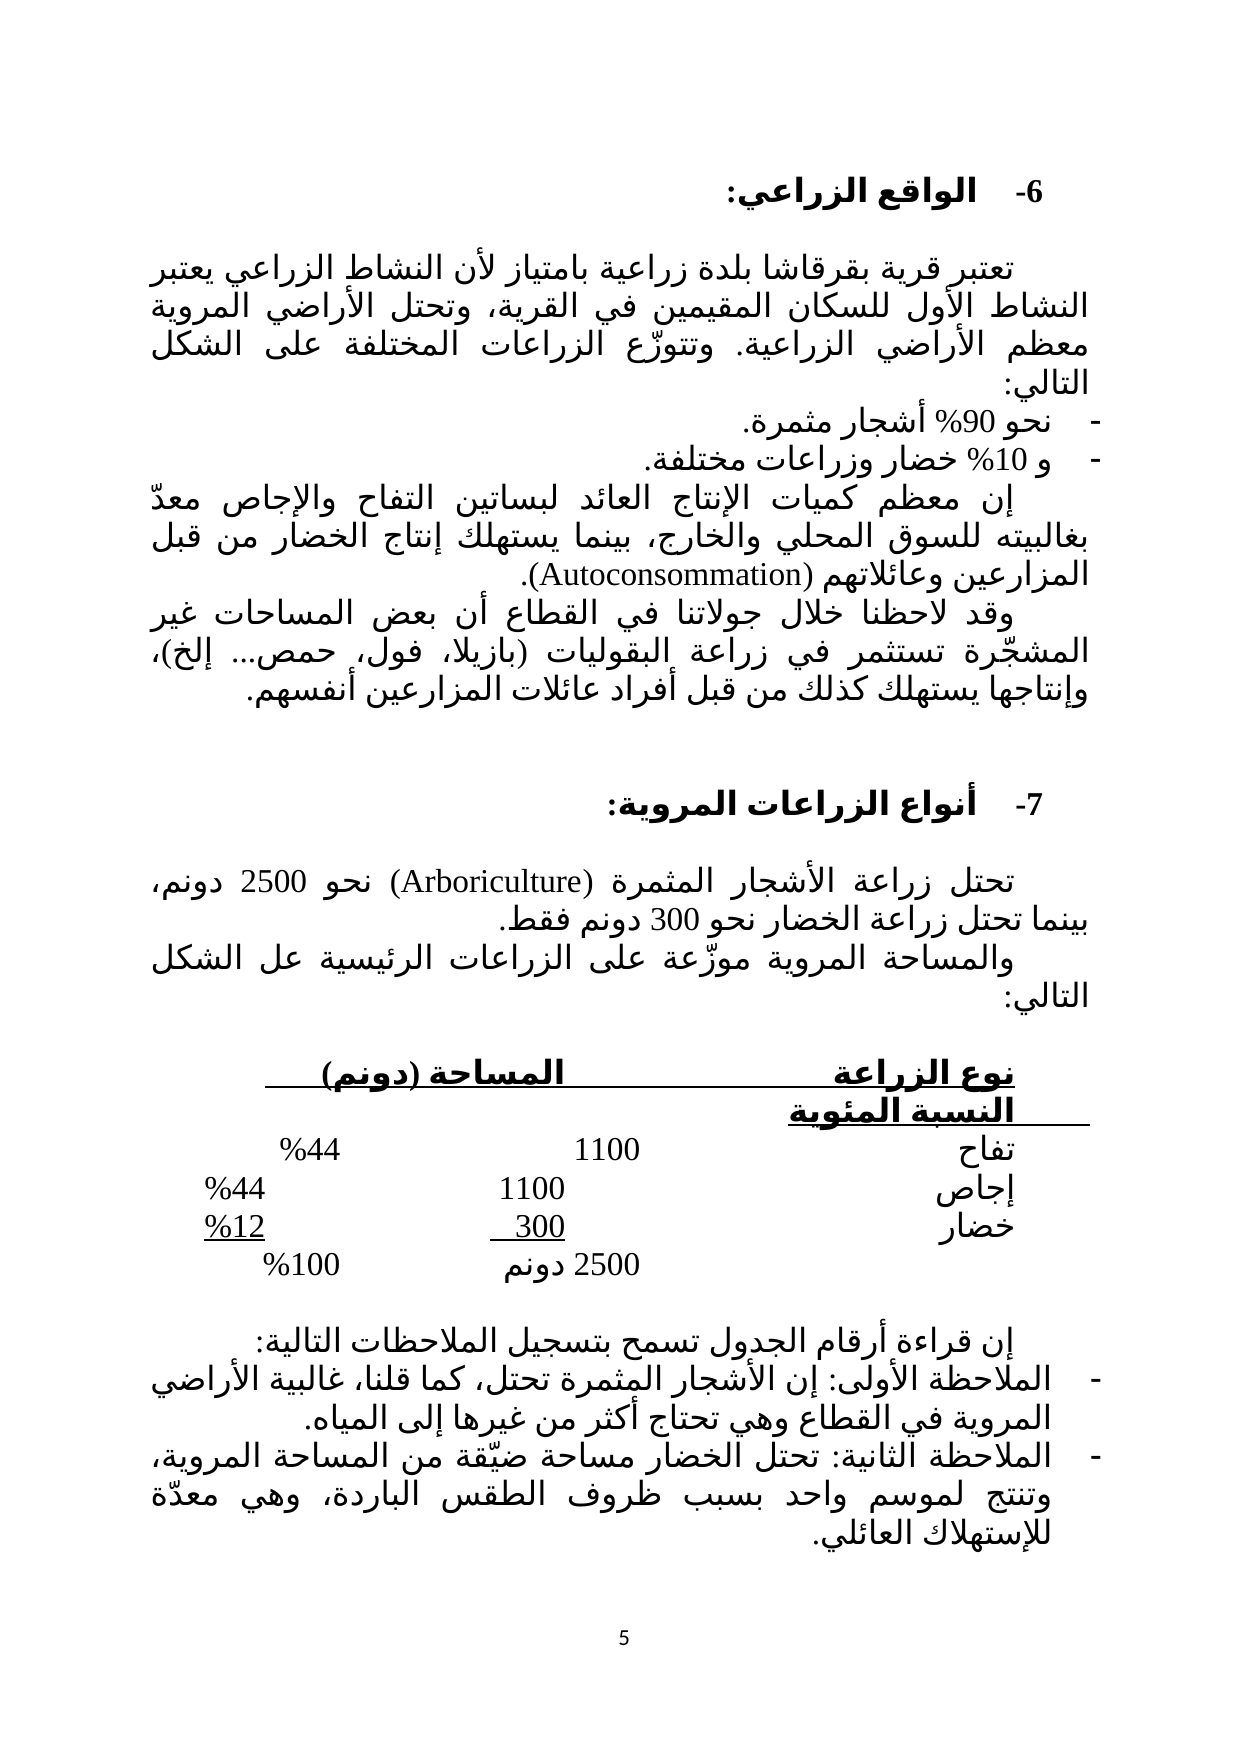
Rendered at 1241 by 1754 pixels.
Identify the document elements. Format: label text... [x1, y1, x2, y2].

list و 10% خضار وزراعات مختلفة. [150, 439, 1090, 478]
text إن معظم كميات الإنتاج العائد لبساتين التفاح والإجاص معدّ بغالبيته للسوق المحلي والخارج، بينما يستهلك إنتاج الخضار من قبل المزارعين وعائلاتهم (Autoconsommation). [150, 478, 1090, 593]
text نوع الزراعة المساحة (دونم) النسبة المئوية [150, 1053, 1090, 1129]
list أنواع الزراعات المروية: [150, 784, 1015, 823]
text تعتبر قرية بقرقاشا بلدة زراعية بامتياز لأن النشاط الزراعي يعتبر النشاط الأول للسكان المقيمين في القرية، وتحتل الأراضي المروية معظم الأراضي الزراعية. وتتوزّع الزراعات المختلفة على الشكل التالي: [150, 248, 1090, 401]
text تفاح 1100 44% [150, 1129, 1090, 1168]
list الواقع الزراعي: [150, 171, 1015, 209]
text إن قراءة أرقام الجدول تسمح بتسجيل الملاحظات التالية: [150, 1321, 1090, 1359]
text خضار 300 12% [150, 1206, 1090, 1244]
text والمساحة المروية موزّعة على الزراعات الرئيسية عل الشكل التالي: [150, 938, 1090, 1014]
list الملاحظة الأولى: إن الأشجار المثمرة تحتل، كما قلنا، غالبية الأراضي المروية في القطاع وهي تحتاج أكثر من غيرها إلى المياه. [150, 1359, 1090, 1436]
text إجاص 1100 44% [150, 1168, 1090, 1206]
list الملاحظة الثانية: تحتل الخضار مساحة ضيّقة من المساحة المروية، وتنتج لموسم واحد بسبب ظروف الطقس الباردة، وهي معدّة للإستهلاك العائلي. [150, 1436, 1090, 1551]
list نحو 90% أشجار مثمرة. [150, 401, 1090, 439]
text 2500 دونم 100% [150, 1244, 1090, 1283]
text تحتل زراعة الأشجار المثمرة (Arboriculture) نحو 2500 دونم، بينما تحتل زراعة الخضار نحو 300 دونم فقط. [150, 861, 1090, 938]
text وقد لاحظنا خلال جولاتنا في القطاع أن بعض المساحات غير المشجّرة تستثمر في زراعة البقوليات (بازيلا، فول، حمص... إلخ)، وإنتاجها يستهلك كذلك من قبل أفراد عائلات المزارعين أنفسهم. [150, 593, 1090, 708]
